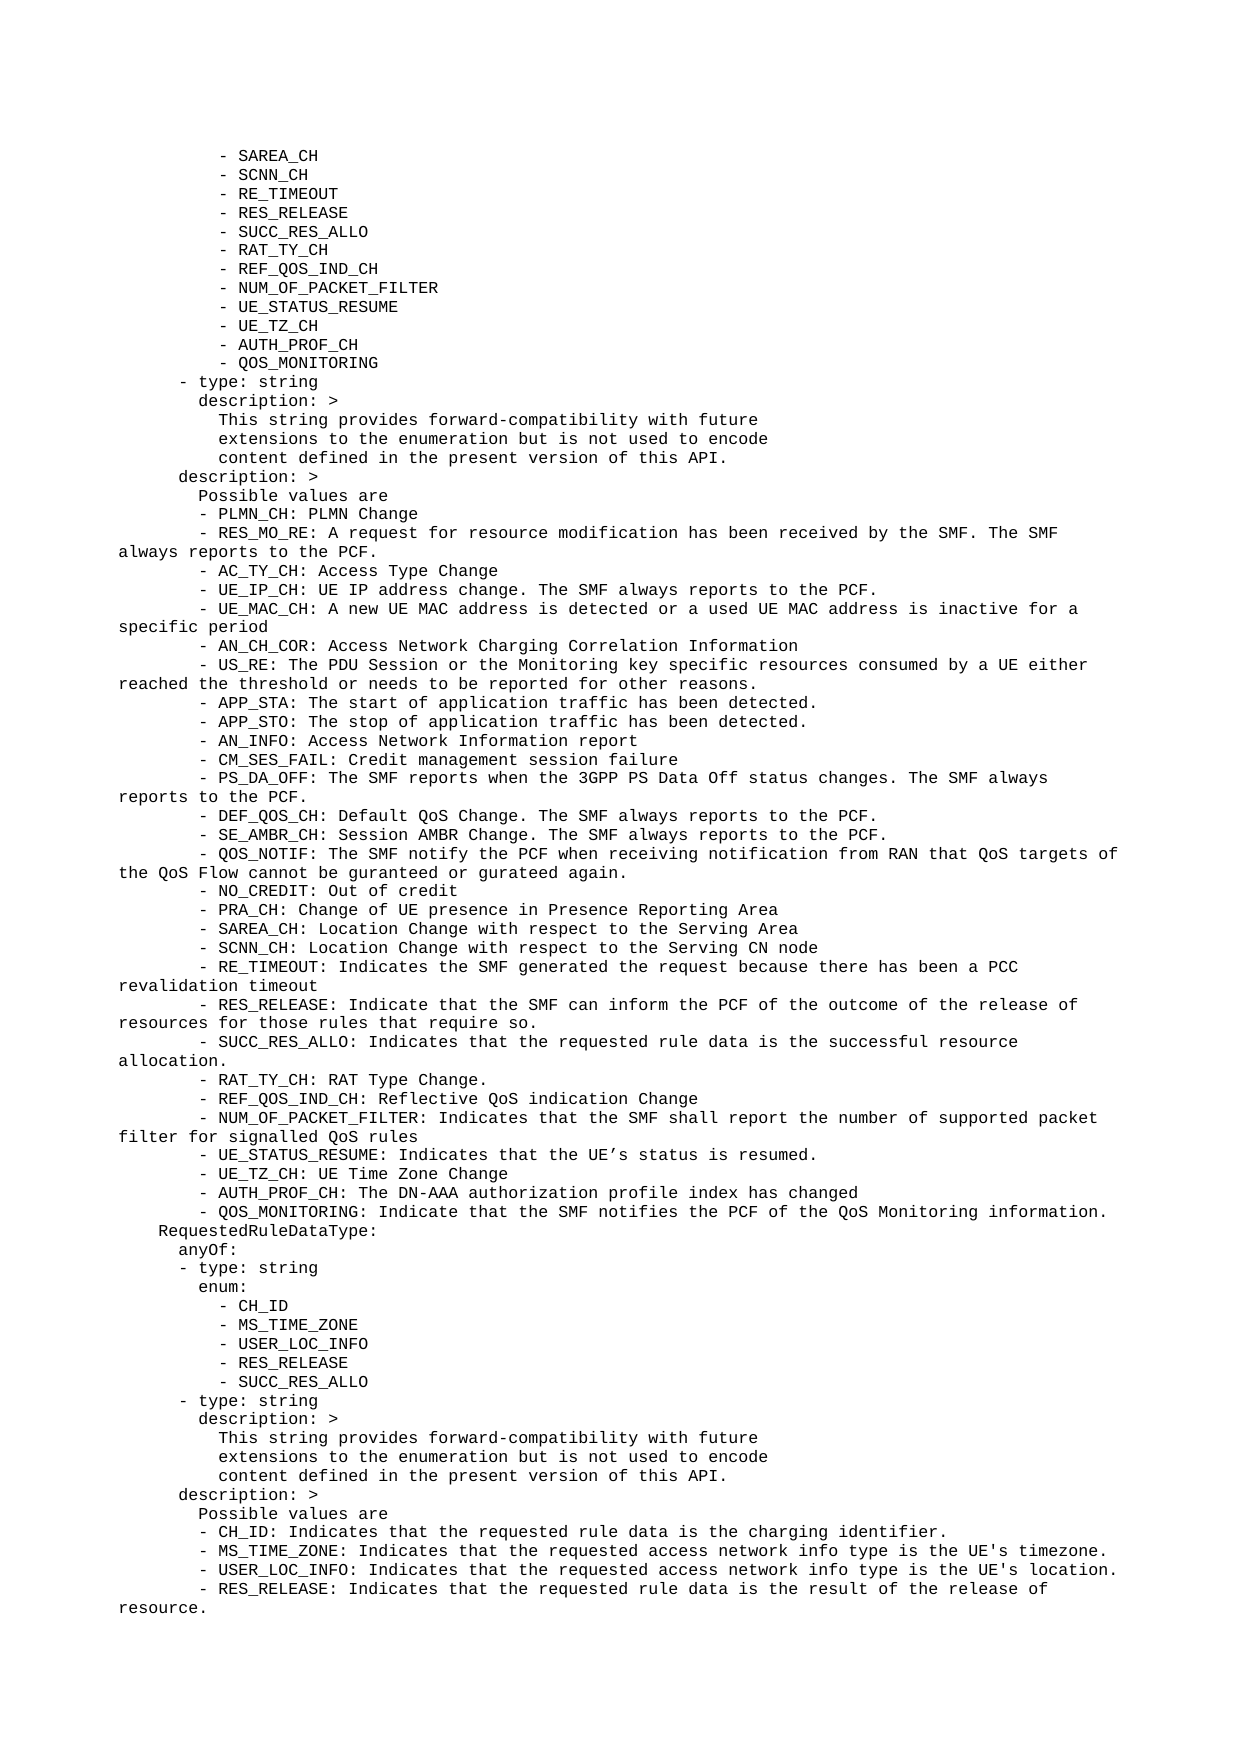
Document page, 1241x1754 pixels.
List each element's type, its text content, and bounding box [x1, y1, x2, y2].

text - AN_CH_COR: Access Network Charging Correlation Information [118, 638, 1122, 657]
text - SAREA_CH: Location Change with respect to the Serving Area [118, 921, 1122, 939]
text - UE_IP_CH: UE IP address change. The SMF always reports to the PCF. [118, 581, 1122, 600]
text - RES_RELEASE: Indicate that the SMF can inform the PCF of the outcome of the release of resources for those rules that require so. [118, 996, 1122, 1034]
text - PLMN_CH: PLMN Change [118, 506, 1122, 525]
text - CM_SES_FAIL: Credit management session failure [118, 751, 1122, 770]
text - APP_STA: The start of application traffic has been detected. [118, 694, 1122, 713]
text description: > [118, 1411, 1122, 1430]
text - PRA_CH: Change of UE presence in Presence Reporting Area [118, 902, 1122, 921]
text - RAT_TY_CH: RAT Type Change. [118, 1072, 1122, 1090]
text - SAREA_CH [118, 148, 1122, 167]
text - RES_RELEASE [118, 204, 1122, 223]
text Possible values are [118, 487, 1122, 506]
text - RAT_TY_CH [118, 242, 1122, 261]
text - PS_DA_OFF: The SMF reports when the 3GPP PS Data Off status changes. The SMF always reports to the PCF. [118, 770, 1122, 808]
text - CH_ID [118, 1298, 1122, 1317]
text - QOS_MONITORING [118, 355, 1122, 374]
text - UE_TZ_CH [118, 317, 1122, 336]
text - REF_QOS_IND_CH [118, 261, 1122, 280]
text - UE_TZ_CH: UE Time Zone Change [118, 1166, 1122, 1185]
text - type: string [118, 1260, 1122, 1279]
text - UE_MAC_CH: A new UE MAC address is detected or a used UE MAC address is inactive for a specific period [118, 600, 1122, 638]
text - US_RE: The PDU Session or the Monitoring key specific resources consumed by a UE either reached the threshold or needs to be reported for other reasons. [118, 657, 1122, 694]
text - UE_STATUS_RESUME [118, 298, 1122, 317]
text - RE_TIMEOUT [118, 185, 1122, 204]
text - RES_RELEASE [118, 1354, 1122, 1373]
text anyOf: [118, 1241, 1122, 1260]
text - SE_AMBR_CH: Session AMBR Change. The SMF always reports to the PCF. [118, 826, 1122, 845]
text - SUCC_RES_ALLO [118, 1373, 1122, 1392]
text - AUTH_PROF_CH [118, 336, 1122, 355]
text - APP_STO: The stop of application traffic has been detected. [118, 713, 1122, 732]
text description: > [118, 1486, 1122, 1505]
text extensions to the enumeration but is not used to encode [118, 431, 1122, 449]
text - RES_MO_RE: A request for resource modification has been received by the SMF. The SMF always reports to the PCF. [118, 525, 1122, 562]
text - USER_LOC_INFO [118, 1336, 1122, 1354]
text enum: [118, 1279, 1122, 1298]
text - NUM_OF_PACKET_FILTER: Indicates that the SMF shall report the number of supported packet filter for signalled QoS rules [118, 1109, 1122, 1147]
text - QOS_NOTIF: The SMF notify the PCF when receiving notification from RAN that QoS targets of the QoS Flow cannot be guranteed or gurateed again. [118, 845, 1122, 883]
text description: > [118, 393, 1122, 412]
text description: > [118, 468, 1122, 487]
text content defined in the present version of this API. [118, 449, 1122, 468]
text RequestedRuleDataType: [118, 1222, 1122, 1241]
text - NO_CREDIT: Out of credit [118, 883, 1122, 902]
text - REF_QOS_IND_CH: Reflective QoS indication Change [118, 1090, 1122, 1109]
text - NUM_OF_PACKET_FILTER [118, 280, 1122, 298]
text - type: string [118, 1392, 1122, 1411]
text - RES_RELEASE: Indicates that the requested rule data is the result of the release of resource. [118, 1581, 1122, 1618]
text - AC_TY_CH: Access Type Change [118, 562, 1122, 581]
text - type: string [118, 374, 1122, 393]
text - UE_STATUS_RESUME: Indicates that the UE’s status is resumed. [118, 1147, 1122, 1166]
text - MS_TIME_ZONE: Indicates that the requested access network info type is the UE's timezone. [118, 1543, 1122, 1562]
text Possible values are [118, 1505, 1122, 1524]
text - CH_ID: Indicates that the requested rule data is the charging identifier. [118, 1524, 1122, 1543]
text - DEF_QOS_CH: Default QoS Change. The SMF always reports to the PCF. [118, 808, 1122, 826]
text - SUCC_RES_ALLO [118, 223, 1122, 242]
text - USER_LOC_INFO: Indicates that the requested access network info type is the UE's location. [118, 1562, 1122, 1581]
text - AUTH_PROF_CH: The DN-AAA authorization profile index has changed [118, 1185, 1122, 1203]
text extensions to the enumeration but is not used to encode [118, 1449, 1122, 1467]
text This string provides forward-compatibility with future [118, 1430, 1122, 1449]
text content defined in the present version of this API. [118, 1467, 1122, 1486]
text - RE_TIMEOUT: Indicates the SMF generated the request because there has been a PCC revalidation timeout [118, 958, 1122, 996]
text - SUCC_RES_ALLO: Indicates that the requested rule data is the successful resource allocation. [118, 1034, 1122, 1072]
text - AN_INFO: Access Network Information report [118, 732, 1122, 751]
text This string provides forward-compatibility with future [118, 412, 1122, 431]
text - SCNN_CH: Location Change with respect to the Serving CN node [118, 939, 1122, 958]
text - SCNN_CH [118, 167, 1122, 185]
text - QOS_MONITORING: Indicate that the SMF notifies the PCF of the QoS Monitoring information. [118, 1203, 1122, 1222]
text - MS_TIME_ZONE [118, 1317, 1122, 1336]
